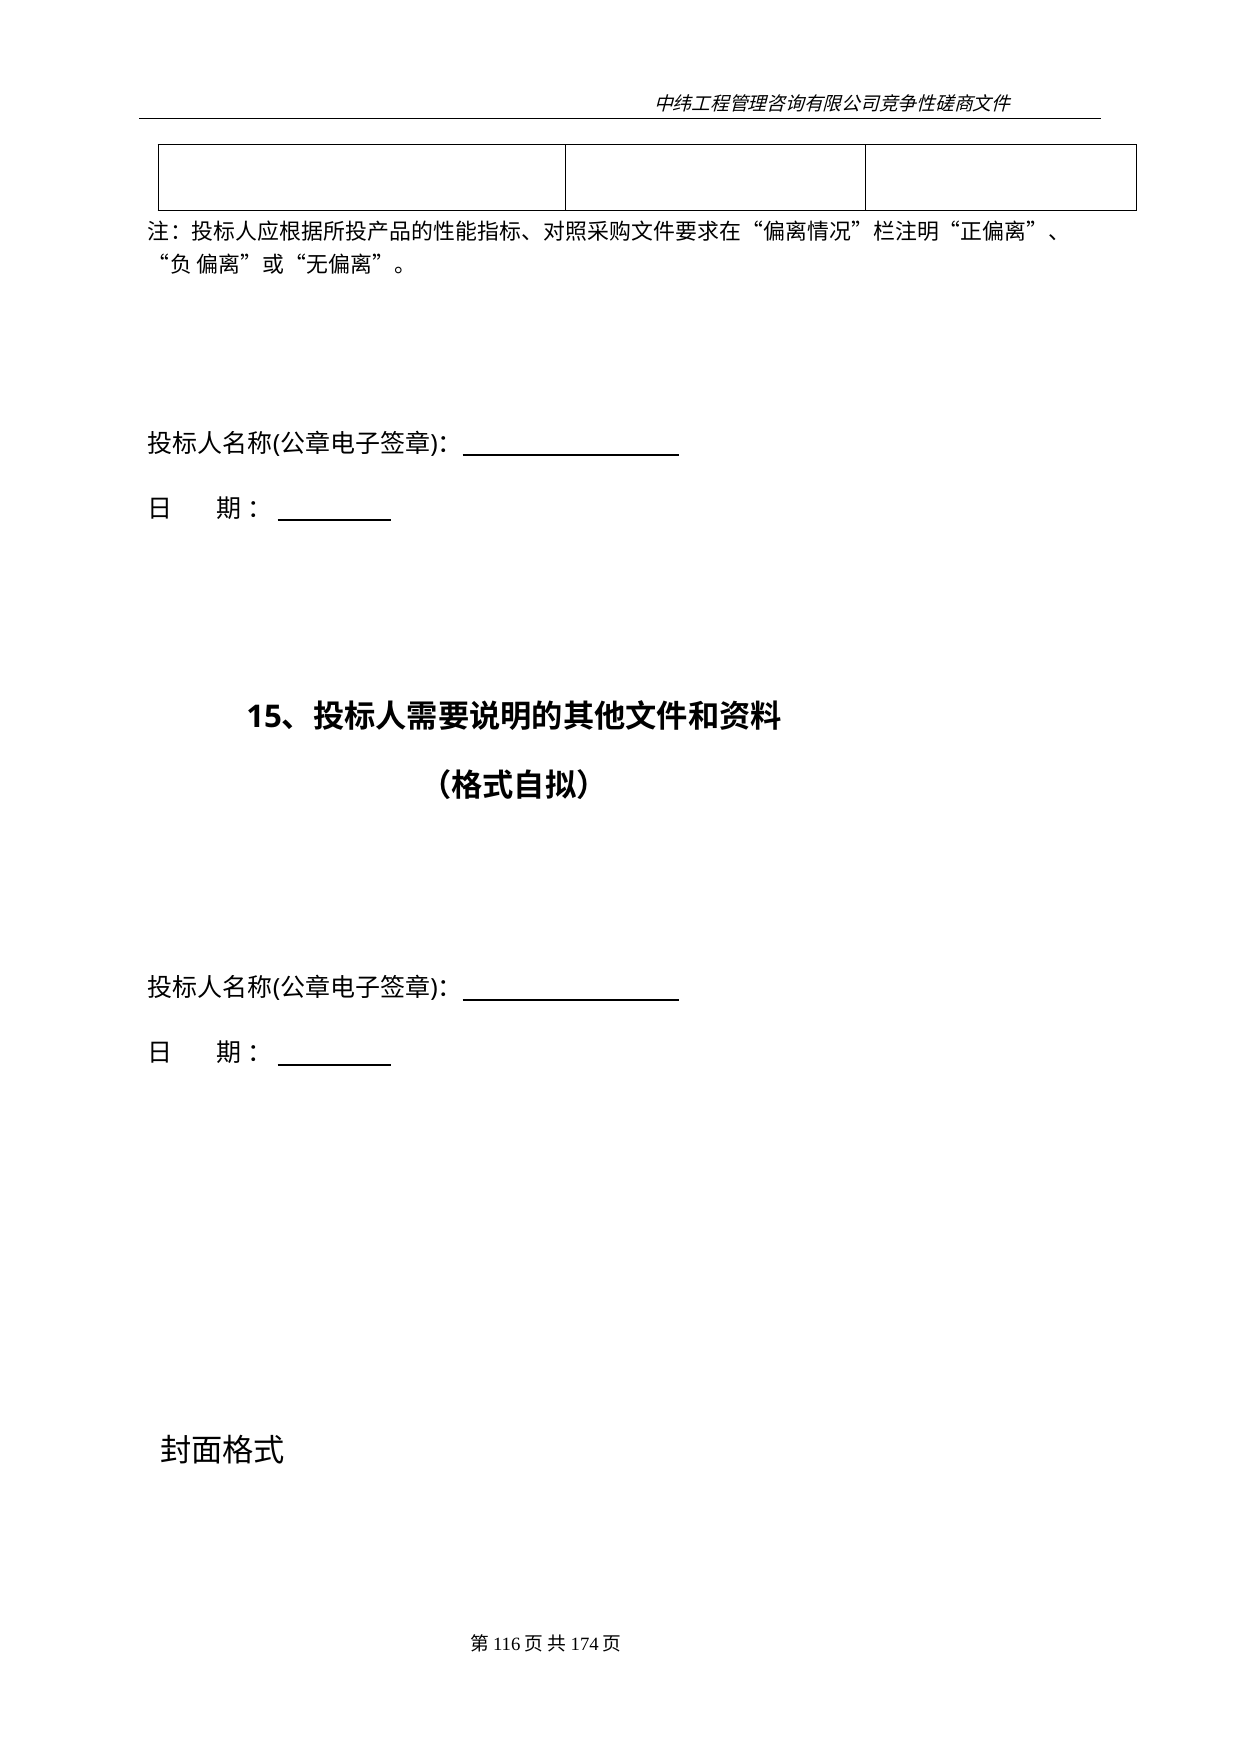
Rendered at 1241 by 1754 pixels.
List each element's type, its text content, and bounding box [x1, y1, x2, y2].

text 日 期 ： [148, 474, 630, 539]
table_cell [566, 145, 865, 210]
text 投标人名称(公章电子签章)： [148, 409, 630, 474]
text 注：投标人应根据所投产品的性能指标、对照采购文件要求在“偏离情况”栏注明“正偏离”、“负 偏离”或“无偏离”。 [148, 214, 1069, 279]
text 日 期 ： [148, 1018, 630, 1083]
text （格式自拟） [148, 750, 880, 815]
text 15、投标人需要说明的其他文件和资料 [148, 681, 880, 746]
table_cell [159, 145, 565, 210]
text 投标人名称(公章电子签章)： [148, 953, 630, 1018]
text 封面格式 [160, 1412, 1095, 1477]
table_cell [866, 145, 1136, 210]
